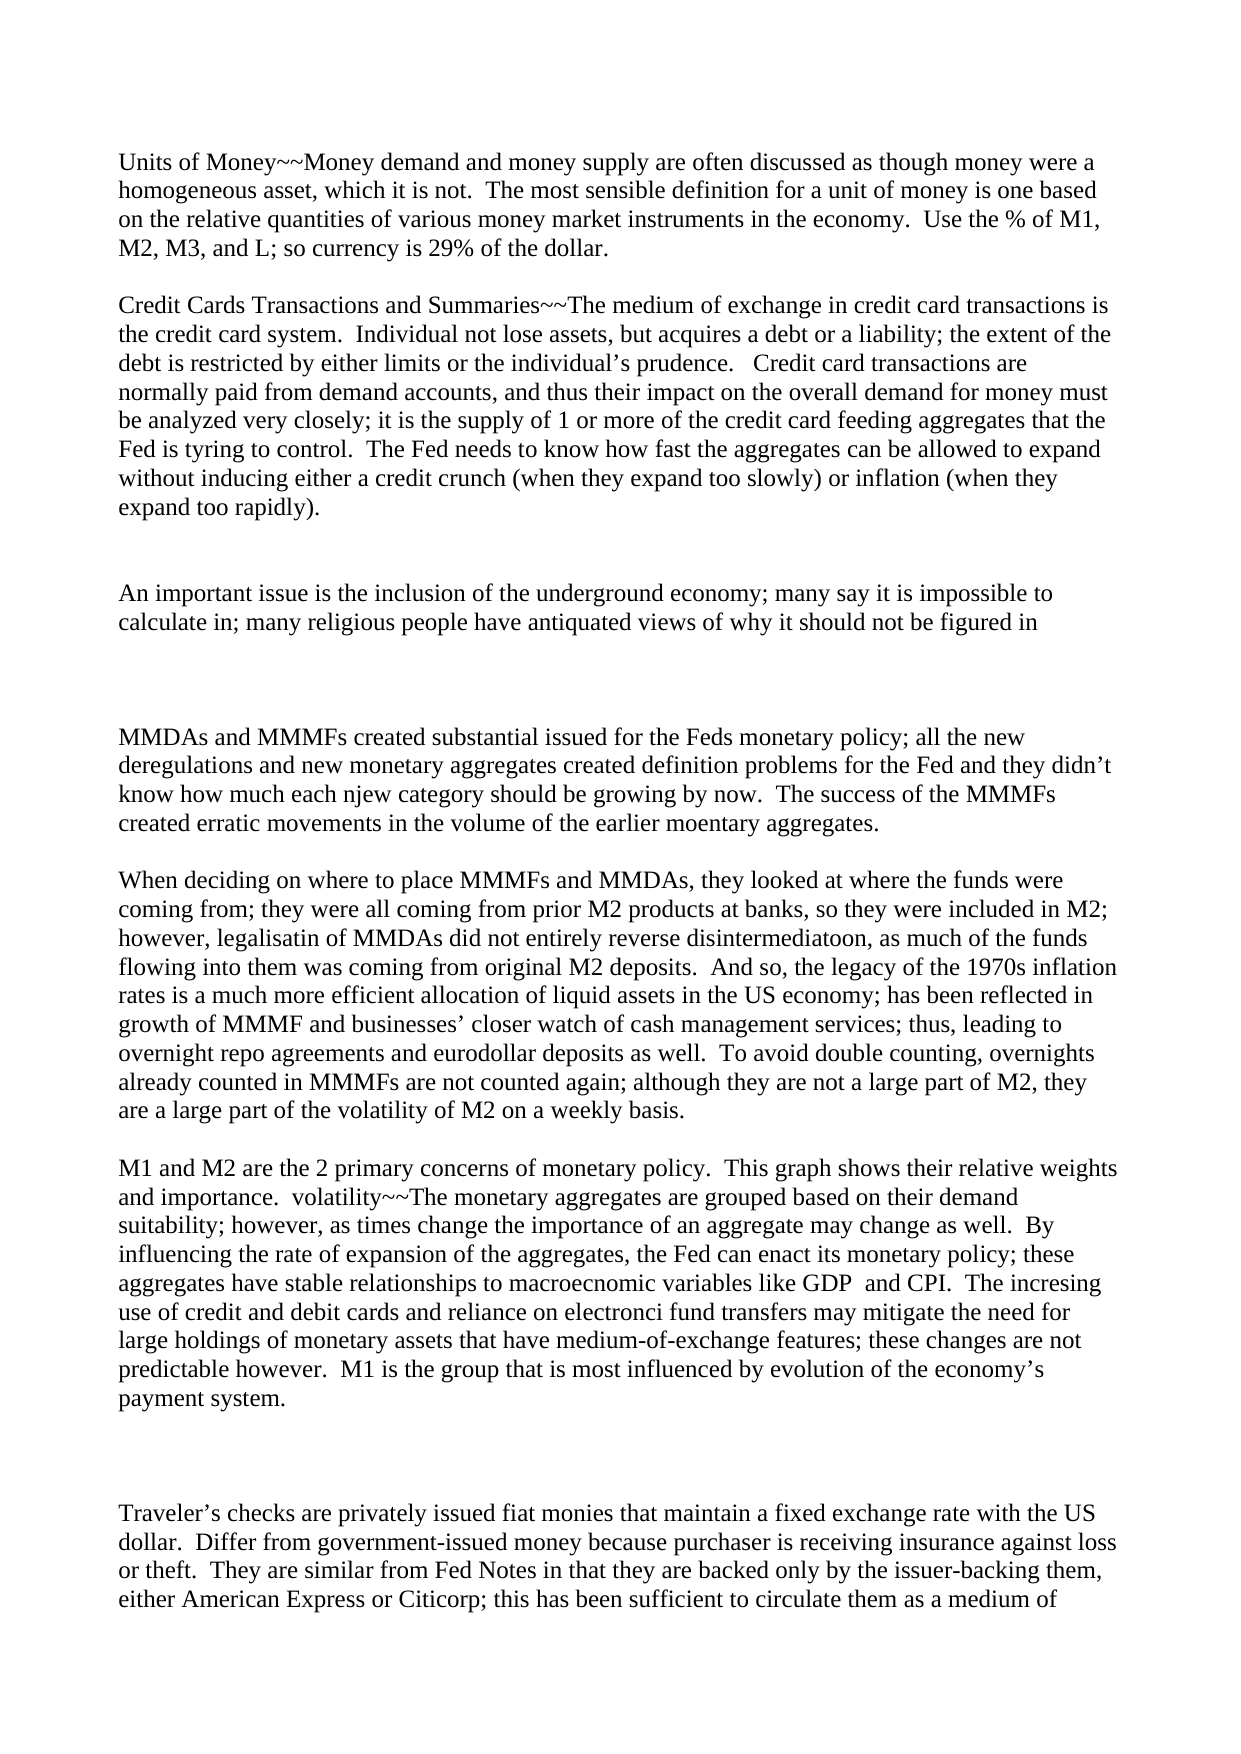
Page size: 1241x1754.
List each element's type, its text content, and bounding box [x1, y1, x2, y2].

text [118, 1498, 1122, 1613]
text When deciding on where to place MMMFs and MMDAs, they looked at where the funds were coming from; they were all coming from prior M2 products at banks, so they were included in M2; however, legalisatin of MMDAs did not entirely reverse disintermediatoon, as much of the funds flowing into them was coming from original M2 deposits. And so, the legacy of the 1970s inflation rates is a much more efficient allocation of liquid assets in the US economy; has been reflected in growth of MMMF and businesses’ closer watch of cash management services; thus, leading to overnight repo agreements and eurodollar deposits as well. To avoid double counting, overnights already counted in MMMFs are not counted again; although they are not a large part of M2, they are a large part of the volatility of M2 on a weekly basis. [118, 866, 1122, 1124]
text MMDAs and MMMFs created substantial issued for the Feds monetary policy; all the new deregulations and new monetary aggregates created definition problems for the Fed and they didn’t know how much each njew category should be growing by now. The success of the MMMFs created erratic movements in the volume of the earlier moentary aggregates. [118, 722, 1122, 837]
text M1 and M2 are the 2 primary concerns of monetary policy. This graph shows their relative weights and importance. volatility~~The monetary aggregates are grouped based on their demand suitability; however, as times change the importance of an aggregate may change as well. By influencing the rate of expansion of the aggregates, the Fed can enact its monetary policy; these aggregates have stable relationships to macroecnomic variables like GDP and CPI. The incresing use of credit and debit cards and reliance on electronci fund transfers may mitigate the need for large holdings of monetary assets that have medium-of-exchange features; these changes are not predictable however. M1 is the group that is most influenced by evolution of the economy’s payment system. [118, 1153, 1122, 1412]
text Units of Money~~Money demand and money supply are often discussed as though money were a homogeneous asset, which it is not. The most sensible definition for a unit of money is one based on the relative quantities of various money market instruments in the economy. Use the % of M1, M2, M3, and L; so currency is 29% of the dollar. [118, 147, 1122, 262]
text An important issue is the inclusion of the underground economy; many say it is impossible to calculate in; many religious people have antiquated views of why it should not be figured in [118, 578, 1122, 636]
text Credit Cards Transactions and Summaries~~The medium of exchange in credit card transactions is the credit card system. Individual not lose assets, but acquires a debt or a liability; the extent of the debt is restricted by either limits or the individual’s prudence. Credit card transactions are normally paid from demand accounts, and thus their impact on the overall demand for money must be analyzed very closely; it is the supply of 1 or more of the credit card feeding aggregates that the Fed is tyring to control. The Fed needs to know how fast the aggregates can be allowed to expand without inducing either a credit crunch (when they expand too slowly) or inflation (when they expand too rapidly). [118, 291, 1122, 521]
